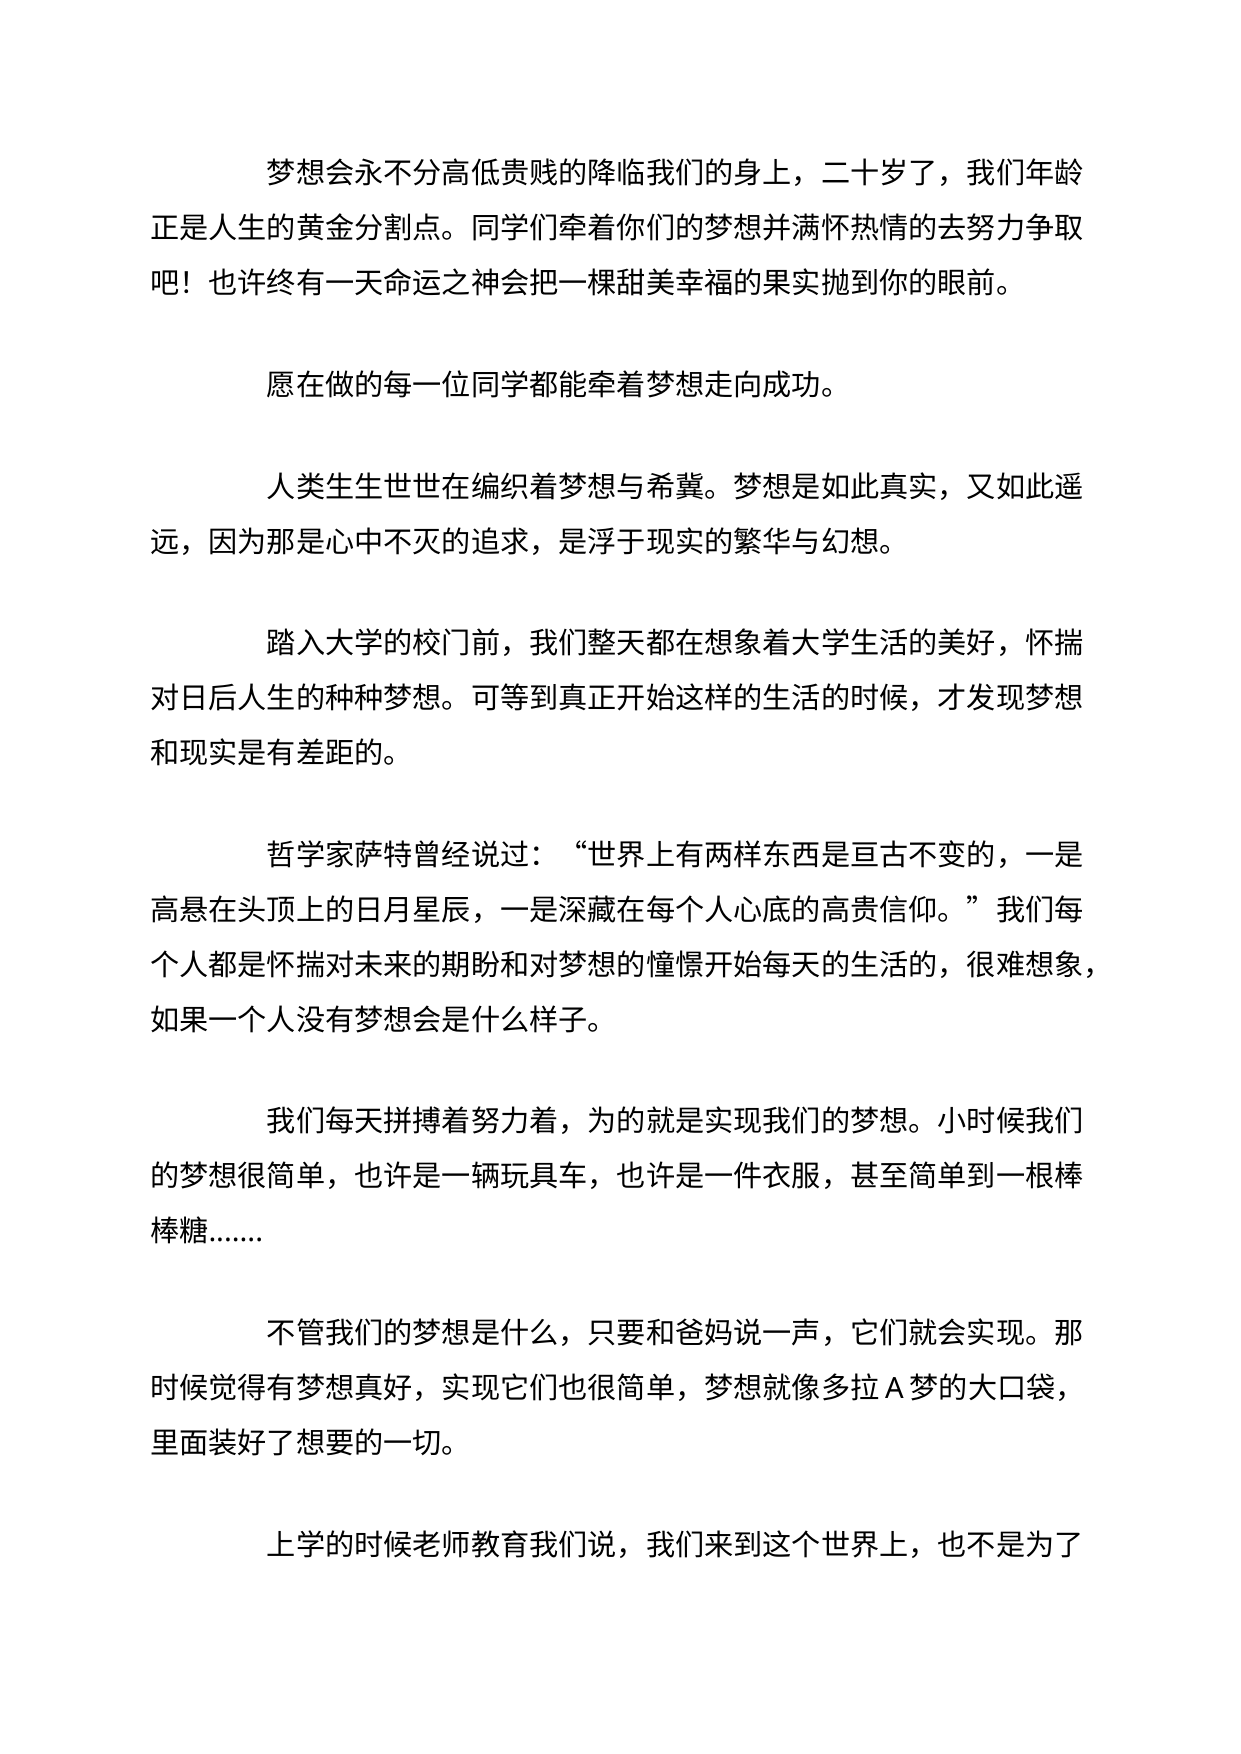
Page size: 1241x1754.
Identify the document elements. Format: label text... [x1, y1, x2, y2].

text 人类生生世世在编织着梦想与希冀。梦想是如此真实，又如此遥远，因为那是心中不灭的追求，是浮于现实的繁华与幻想。 [150, 463, 1090, 561]
text 哲学家萨特曾经说过：“世界上有两样东西是亘古不变的，一是高悬在头顶上的日月星辰，一是深藏在每个人心底的高贵信仰。”我们每个人都是怀揣对未来的期盼和对梦想的憧憬开始每天的生活的，很难想象，如果一个人没有梦想会是什么样子。 [150, 832, 1090, 1038]
text 踏入大学的校门前，我们整天都在想象着大学生活的美好，怀揣对日后人生的种种梦想。可等到真正开始这样的生活的时候，才发现梦想和现实是有差距的。 [150, 620, 1090, 772]
text 不管我们的梦想是什么，只要和爸妈说一声，它们就会实现。那时候觉得有梦想真好，实现它们也很简单，梦想就像多拉A梦的大口袋，里面装好了想要的一切。 [150, 1310, 1090, 1462]
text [150, 1521, 1090, 1564]
text 梦想会永不分高低贵贱的降临我们的身上，二十岁了，我们年龄正是人生的黄金分割点。同学们牵着你们的梦想并满怀热情的去努力争取吧！也许终有一天命运之神会把一棵甜美幸福的果实抛到你的眼前。 [150, 150, 1090, 302]
text 我们每天拼搏着努力着，为的就是实现我们的梦想。小时候我们的梦想很简单，也许是一辆玩具车，也许是一件衣服，甚至简单到一根棒棒糖....... [150, 1098, 1090, 1250]
text 愿在做的每一位同学都能牵着梦想走向成功。 [150, 362, 1090, 404]
